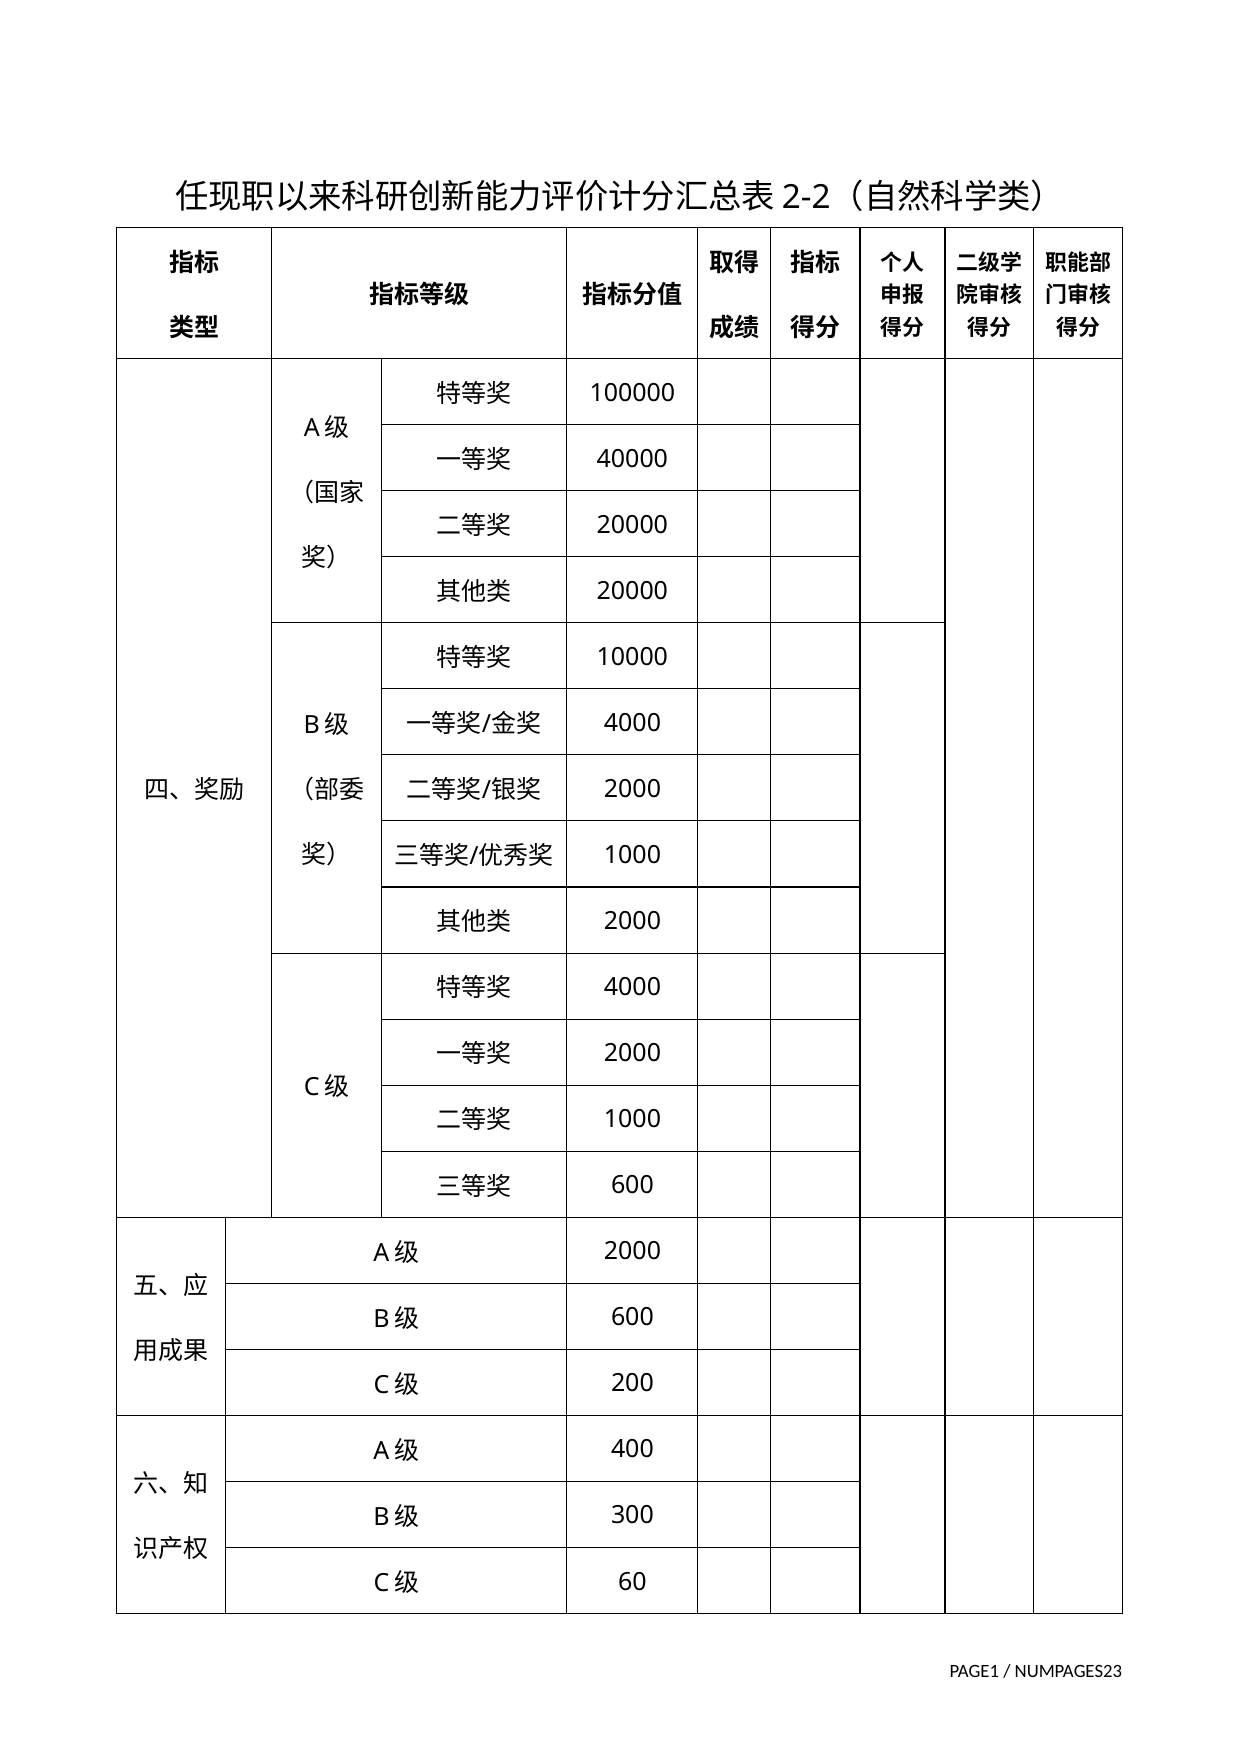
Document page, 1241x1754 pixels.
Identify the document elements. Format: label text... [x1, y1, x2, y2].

table_cell [771, 1086, 859, 1151]
table_cell B级 [226, 1482, 566, 1547]
table_cell 个人申报得分 [861, 228, 944, 358]
table_cell [698, 1152, 770, 1217]
table_cell [1034, 359, 1122, 1217]
table_cell 2000 [567, 888, 697, 952]
table_cell [861, 1416, 944, 1613]
table_cell A级（国家奖） [272, 359, 381, 622]
table_cell 特等奖 [382, 359, 566, 424]
table_cell 200 [567, 1350, 697, 1415]
table_cell [698, 1284, 770, 1349]
table_cell 二等奖/银奖 [382, 755, 566, 820]
table_cell [698, 425, 770, 490]
table_cell 二级学院审核得分 [946, 228, 1033, 358]
table_cell 2000 [567, 1218, 697, 1283]
table_cell 4000 [567, 689, 697, 754]
table_cell 一等奖 [382, 1020, 566, 1084]
table_cell C级 [226, 1350, 566, 1415]
table_cell 2000 [567, 755, 697, 820]
table_cell [861, 623, 944, 952]
table_cell A级 [226, 1416, 566, 1481]
table_cell 职能部门审核得分 [1034, 228, 1122, 358]
table_cell [771, 954, 859, 1018]
table_cell 4000 [567, 954, 697, 1018]
table_cell [698, 1350, 770, 1415]
table_cell [861, 359, 944, 622]
table_cell [698, 359, 770, 424]
table_cell [698, 954, 770, 1018]
table_cell 10000 [567, 623, 697, 688]
table_cell 400 [567, 1416, 697, 1481]
table_cell C级 [226, 1548, 566, 1613]
table_cell [771, 1416, 859, 1481]
table_cell [771, 1350, 859, 1415]
table_cell [771, 1218, 859, 1283]
table_cell [861, 1218, 944, 1415]
table_cell [861, 954, 944, 1217]
table_cell [771, 755, 859, 820]
table_cell [771, 1020, 859, 1084]
table_cell 六、知识产权 [117, 1416, 225, 1613]
table_cell 其他类 [382, 888, 566, 952]
table_cell 2000 [567, 1020, 697, 1084]
table_cell 20000 [567, 557, 697, 622]
table_cell 四、奖励 [117, 359, 271, 1217]
table_cell C级 [272, 954, 381, 1217]
table_cell [946, 1416, 1033, 1613]
table_header 任现职以来科研创新能力评价计分汇总表2-2（自然科学类） [117, 162, 1122, 227]
table_cell [698, 1086, 770, 1151]
table_cell 600 [567, 1152, 697, 1217]
table_cell 指标等级 [272, 228, 566, 358]
table_cell 指标得分 [771, 228, 859, 358]
table_cell [1034, 1218, 1122, 1415]
table_cell [946, 1218, 1033, 1415]
table_cell [771, 821, 859, 886]
table_cell 三等奖/优秀奖 [382, 821, 566, 886]
table_cell 100000 [567, 359, 697, 424]
table_cell 特等奖 [382, 954, 566, 1018]
table_cell 二等奖 [382, 491, 566, 556]
table_cell [698, 1482, 770, 1547]
table_cell 600 [567, 1284, 697, 1349]
table_cell 300 [567, 1482, 697, 1547]
table_cell [771, 557, 859, 622]
table_cell 一等奖/金奖 [382, 689, 566, 754]
table_cell [1034, 1416, 1122, 1613]
table_cell [771, 689, 859, 754]
table_cell [698, 1416, 770, 1481]
table_cell 指标 类型 [117, 228, 271, 358]
table_cell B级 [226, 1284, 566, 1349]
table_cell 取得成绩 [698, 228, 770, 358]
table_cell 1000 [567, 1086, 697, 1151]
table_cell [698, 755, 770, 820]
table_cell [771, 491, 859, 556]
table_cell [771, 359, 859, 424]
table_cell [771, 1284, 859, 1349]
table_cell [698, 557, 770, 622]
table_cell [698, 888, 770, 952]
table_cell [698, 1218, 770, 1283]
table_cell [771, 888, 859, 952]
table_cell [771, 623, 859, 688]
table_cell [698, 623, 770, 688]
table_cell [698, 1020, 770, 1084]
table_cell 1000 [567, 821, 697, 886]
table_cell 一等奖 [382, 425, 566, 490]
table_cell A级 [226, 1218, 566, 1283]
table_cell [698, 1548, 770, 1613]
table_cell [946, 359, 1033, 1217]
table_cell 60 [567, 1548, 697, 1613]
table_cell 指标分值 [567, 228, 697, 358]
table_cell [771, 1548, 859, 1613]
table_cell [771, 425, 859, 490]
table_cell 40000 [567, 425, 697, 490]
table_cell 三等奖 [382, 1152, 566, 1217]
table_cell [771, 1482, 859, 1547]
table_cell [771, 1152, 859, 1217]
table_cell B级（部委奖） [272, 623, 381, 952]
table_cell [698, 689, 770, 754]
table_cell [698, 491, 770, 556]
table_cell 特等奖 [382, 623, 566, 688]
table_cell 20000 [567, 491, 697, 556]
table_cell [698, 821, 770, 886]
table_cell 二等奖 [382, 1086, 566, 1151]
table_cell 其他类 [382, 557, 566, 622]
table_cell 五、应用成果 [117, 1218, 225, 1415]
